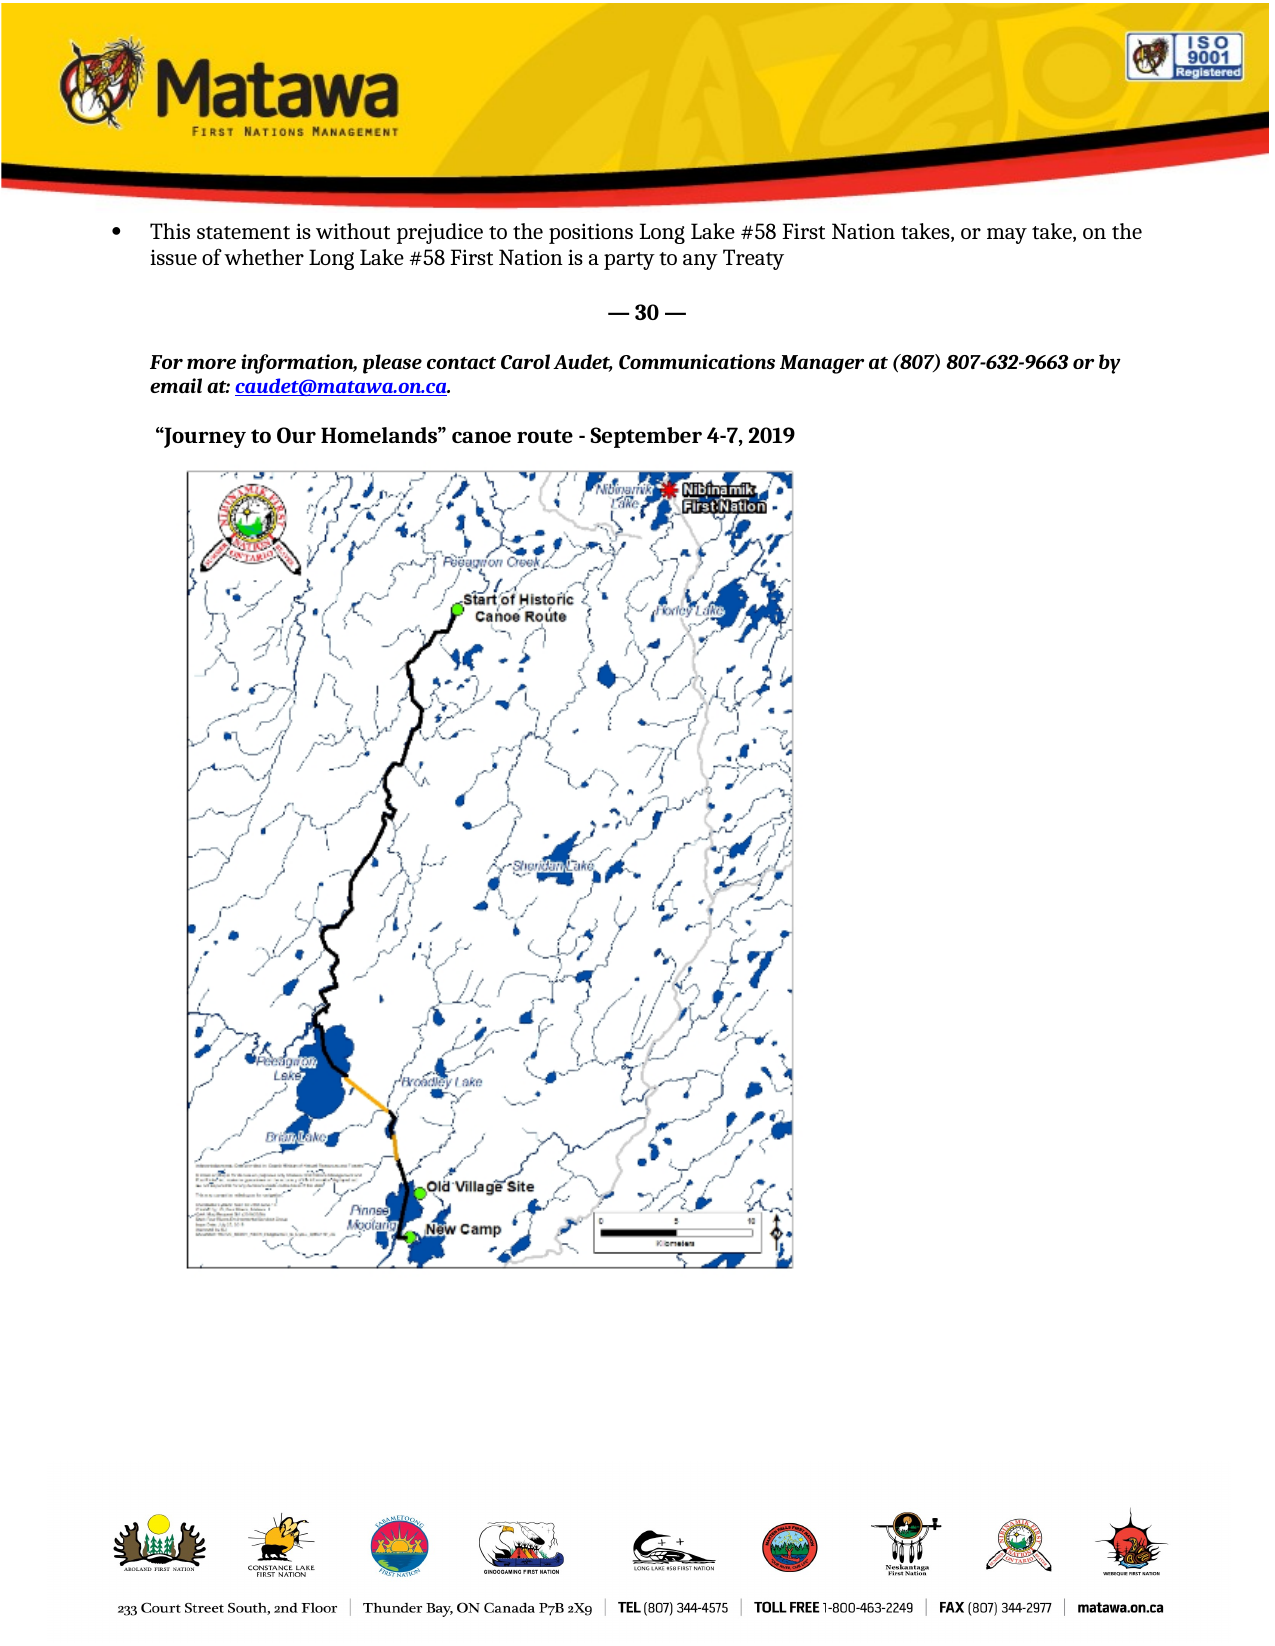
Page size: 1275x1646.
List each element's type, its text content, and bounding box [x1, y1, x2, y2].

picture [0, 3, 1268, 212]
text — 30 — [150, 353, 1144, 379]
picture [150, 512, 810, 1344]
picture [46, 1461, 1232, 1643]
list The Matawa Chiefs and Matawa First Nations represent 9 First Nations and respect the autonomy of each member First Nation [112, 212, 1144, 271]
text “Journey to Our Homelands” canoe route - September 4-7, 2019 [75, 475, 1144, 502]
text For more information, please contact Carol Audet, Communications Manager at (807) 807-632-9663 or by email at: caudet@matawa.on.ca. [150, 403, 1144, 451]
list This statement is without prejudice to the positions Long Lake #58 First Nation takes, or may take, on the issue of whether Long Lake #58 First Nation is a party to any Treaty [112, 271, 1144, 324]
